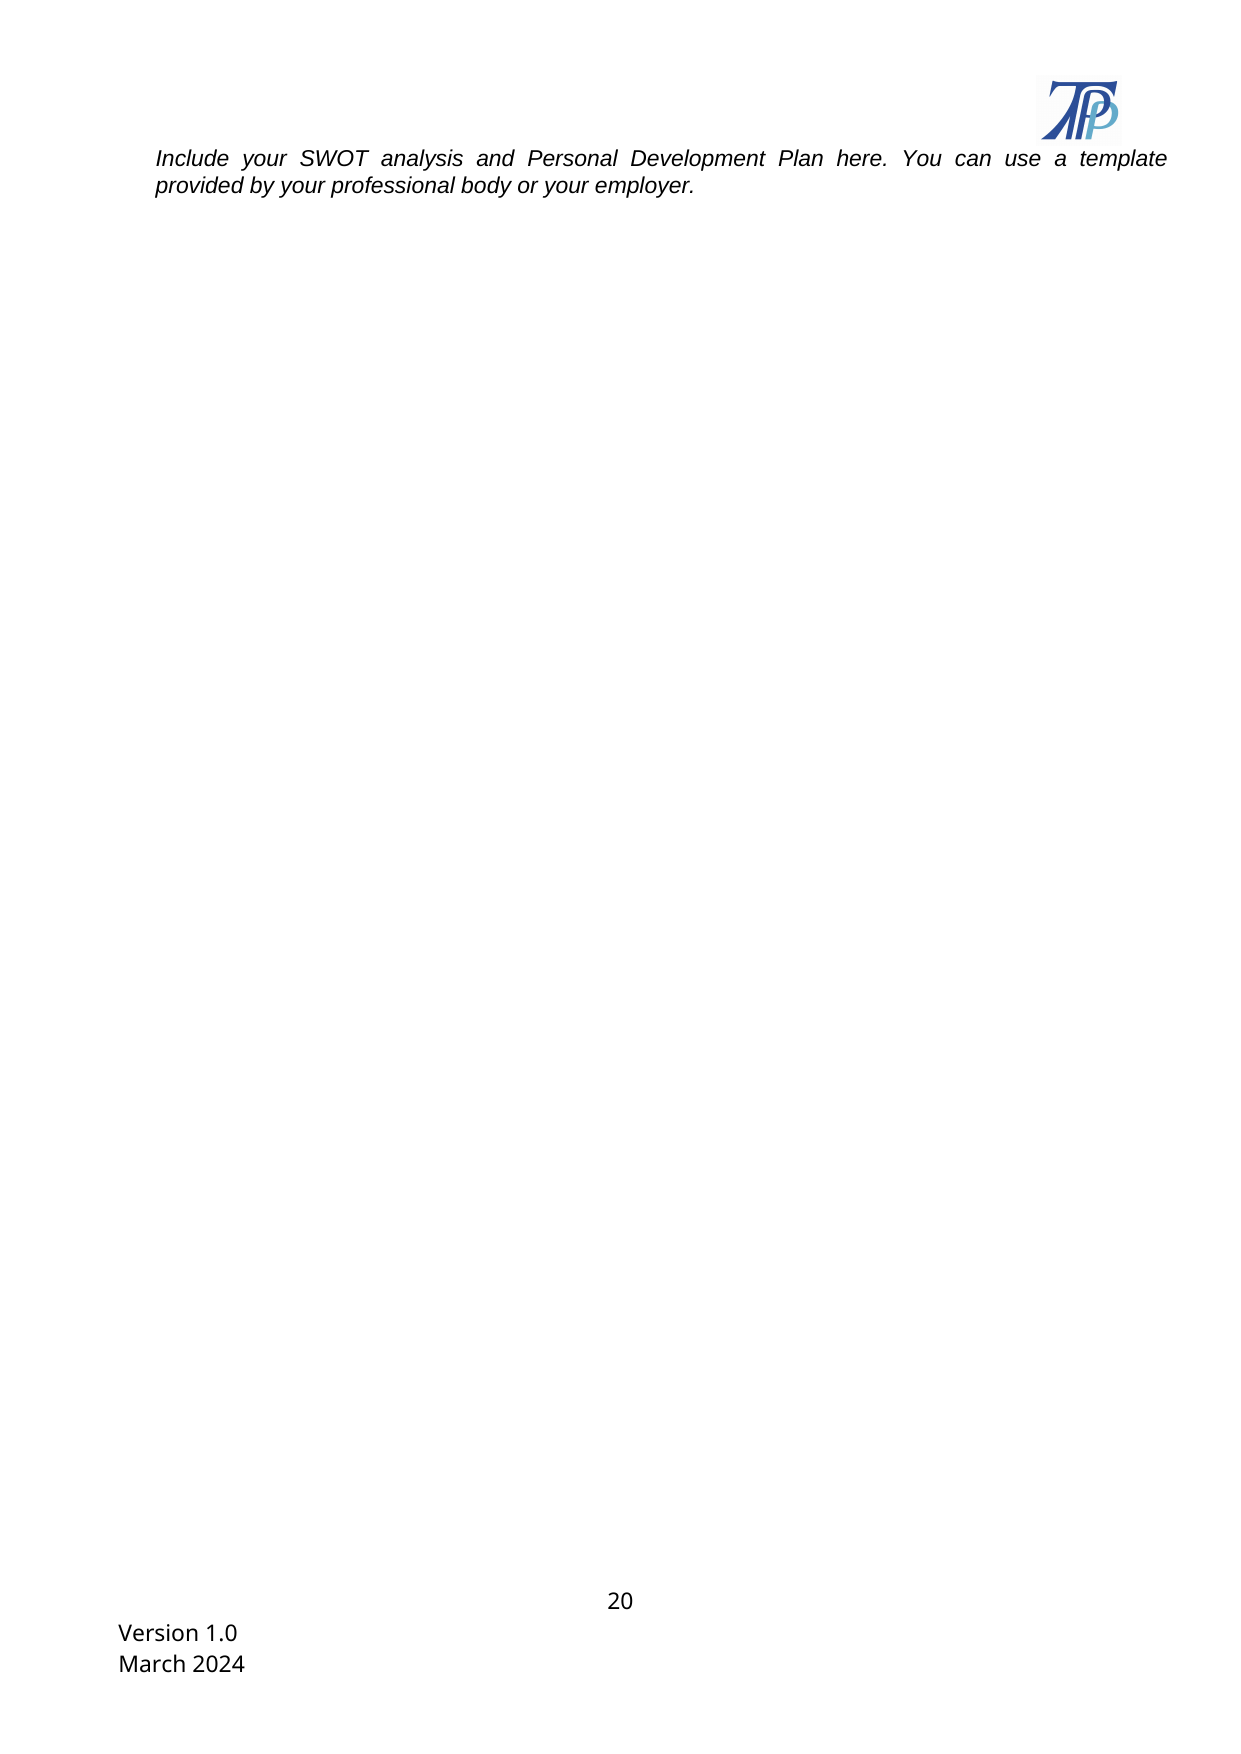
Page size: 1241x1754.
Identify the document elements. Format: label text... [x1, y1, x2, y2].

picture [1036, 75, 1123, 146]
text Include your SWOT analysis and Personal Development Plan here. You can use a template provided by your professional body or your employer. [155, 145, 1171, 198]
